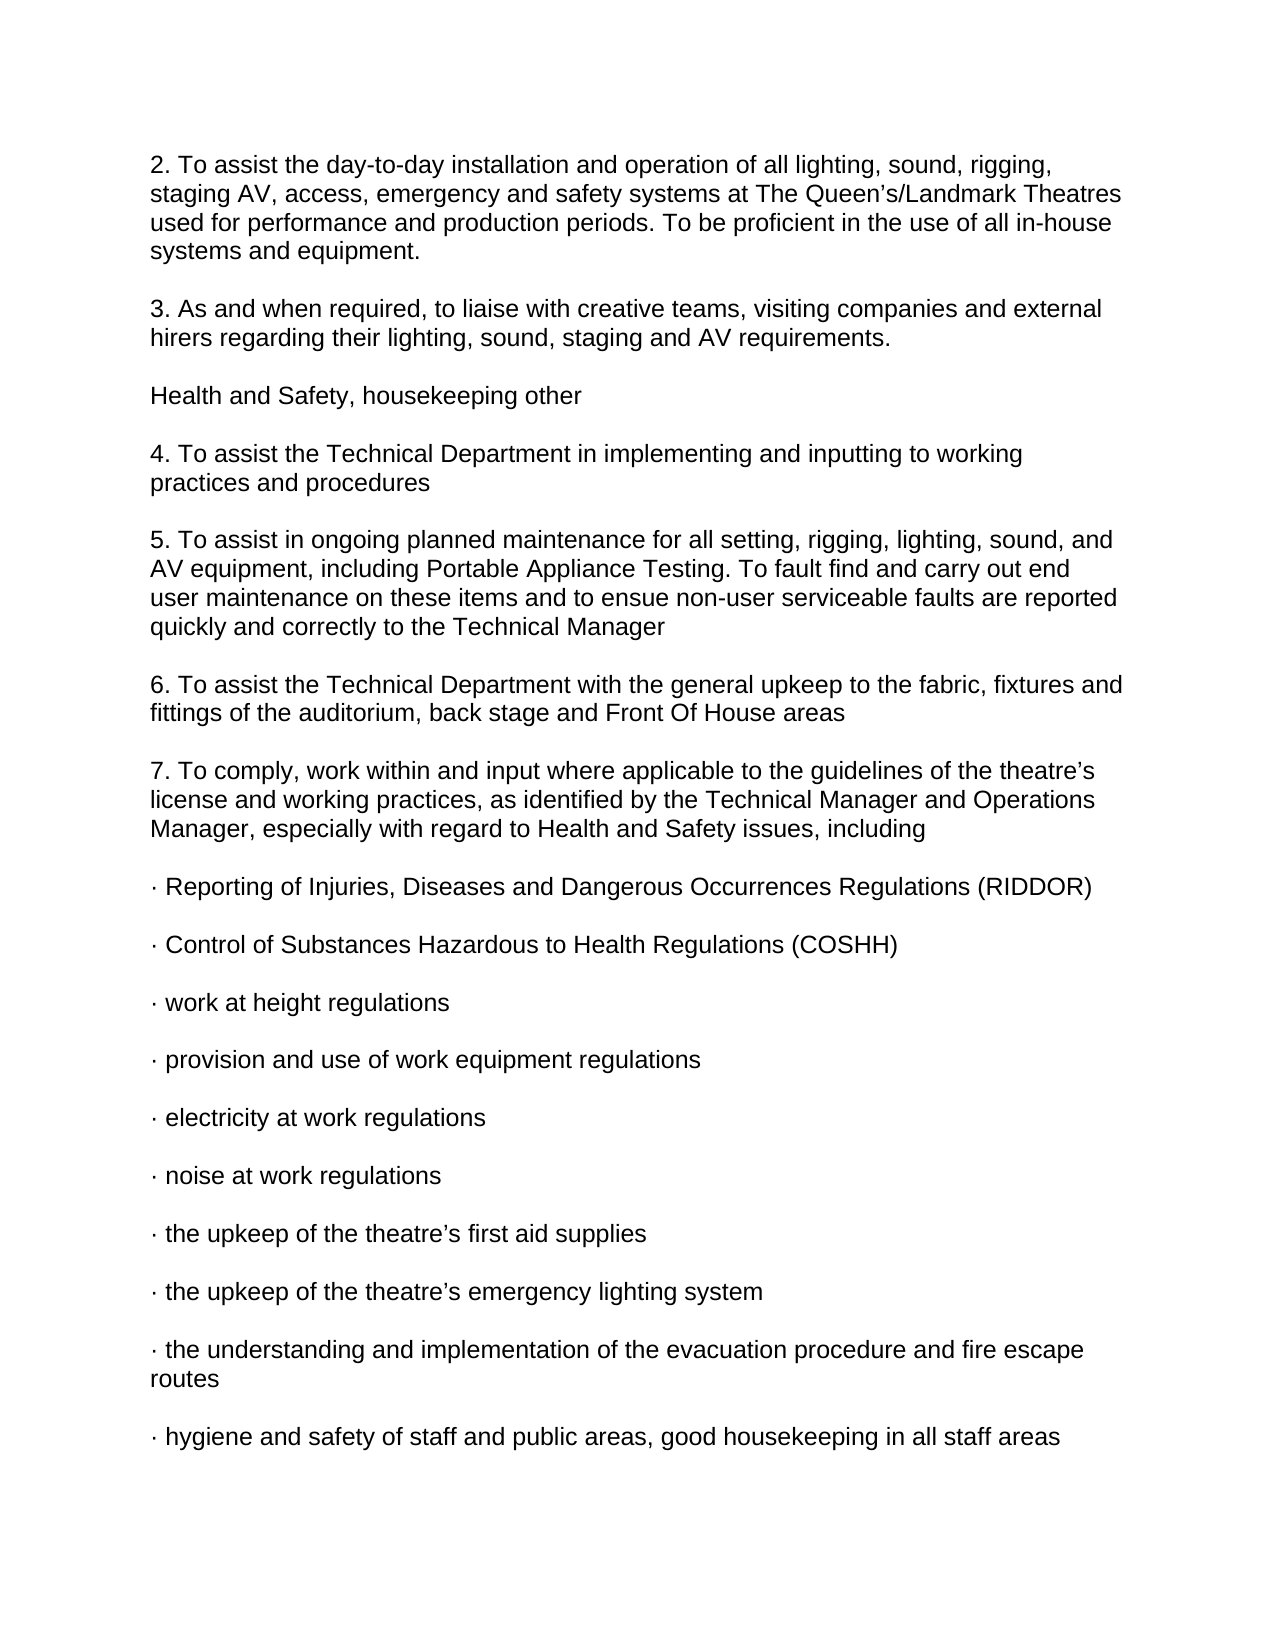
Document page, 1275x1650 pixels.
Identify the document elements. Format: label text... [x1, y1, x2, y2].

text · electricity at work regulations [150, 1103, 1125, 1132]
text · the upkeep of the theatre’s emergency lighting system [150, 1277, 1125, 1306]
text · noise at work regulations [150, 1161, 1125, 1190]
text 2. To assist the day-to-day installation and operation of all lighting, sound, rigging, staging AV, access, emergency and safety systems at The Queen’s/Landmark Theatres used for performance and production periods. To be proficient in the use of all in-house systems and equipment. [150, 150, 1125, 265]
text 6. To assist the Technical Department with the general upkeep to the fabric, fixtures and fittings of the auditorium, back stage and Front Of House areas [150, 669, 1125, 727]
text · the understanding and implementation of the evacuation procedure and fire escape routes [150, 1335, 1125, 1392]
text Health and Safety, housekeeping other [150, 381, 1125, 409]
text 5. To assist in ongoing planned maintenance for all setting, rigging, lighting, sound, and AV equipment, including Portable Appliance Testing. To fault find and carry out end user maintenance on these items and to ensue non-user serviceable faults are reported quickly and correctly to the Technical Manager [150, 525, 1125, 640]
text · work at height regulations [150, 987, 1125, 1016]
text · the upkeep of the theatre’s first aid supplies [150, 1219, 1125, 1248]
text · hygiene and safety of staff and public areas, good housekeeping in all staff areas [150, 1422, 1125, 1450]
text · Reporting of Injuries, Diseases and Dangerous Occurrences Regulations (RIDDOR) [150, 872, 1125, 900]
text 3. As and when required, to liaise with creative teams, visiting companies and external hirers regarding their lighting, sound, staging and AV requirements. [150, 294, 1125, 352]
text · provision and use of work equipment regulations [150, 1045, 1125, 1074]
text 4. To assist the Technical Department in implementing and inputting to working practices and procedures [150, 439, 1125, 496]
text 7. To comply, work within and input where applicable to the guidelines of the theatre’s license and working practices, as identified by the Technical Manager and Operations Manager, especially with regard to Health and Safety issues, including [150, 756, 1125, 842]
text · Control of Substances Hazardous to Health Regulations (COSHH) [150, 929, 1125, 958]
